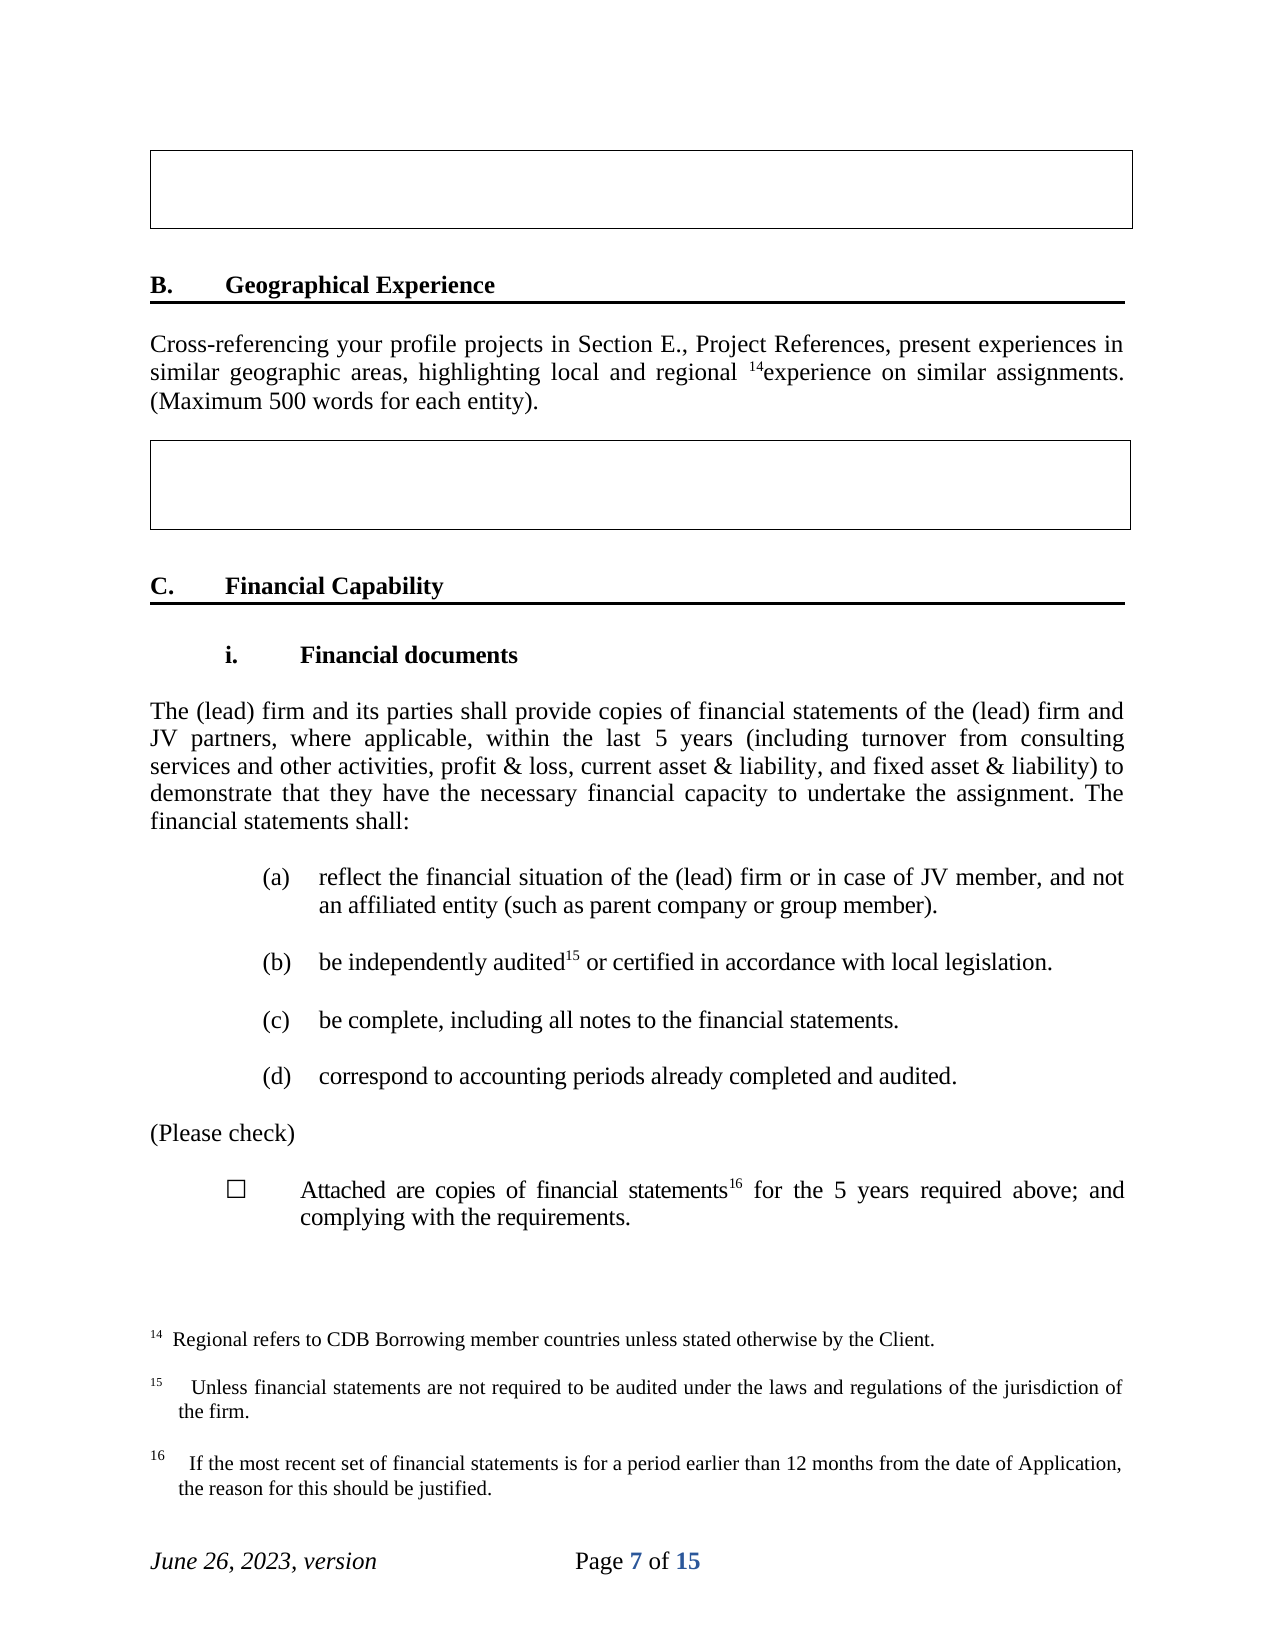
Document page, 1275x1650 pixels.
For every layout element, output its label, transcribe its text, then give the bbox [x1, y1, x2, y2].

text (a) reflect the financial situation of the (lead) firm or in case of JV member, and not an affiliated entity (such as parent company or group member). [262, 863, 1125, 918]
table_header [151, 151, 1132, 227]
text The (lead) firm and its parties shall provide copies of financial statements of the (lead) firm and JV partners, where applicable, within the last 5 years (including turnover from consulting services and other activities, profit & loss, current asset & liability, and fixed asset & liability) to demonstrate that they have the necessary financial capacity to undertake the assignment. The financial statements shall: [150, 697, 1125, 835]
text i. Financial documents [225, 630, 1125, 668]
text (Please check) [150, 1118, 1125, 1147]
text (d) correspond to accounting periods already completed and audited. [262, 1062, 1125, 1090]
text Attached are copies of financial statements for the 5 years required above; and complying with the requirements. [225, 1176, 1125, 1231]
text (b) be independently audited or certified in accordance with local legislation. [262, 947, 1125, 976]
list Financial Capability [150, 571, 1125, 602]
text (c) be complete, including all notes to the financial statements. [262, 1005, 1125, 1033]
table_header [151, 441, 1130, 528]
text Cross-referencing your profile projects in Section E., Project References, present experiences in similar geographic areas, highlighting local and regional experience on similar assignments. (Maximum 500 words for each entity). [150, 329, 1125, 415]
list Geographical Experience [150, 270, 1125, 301]
